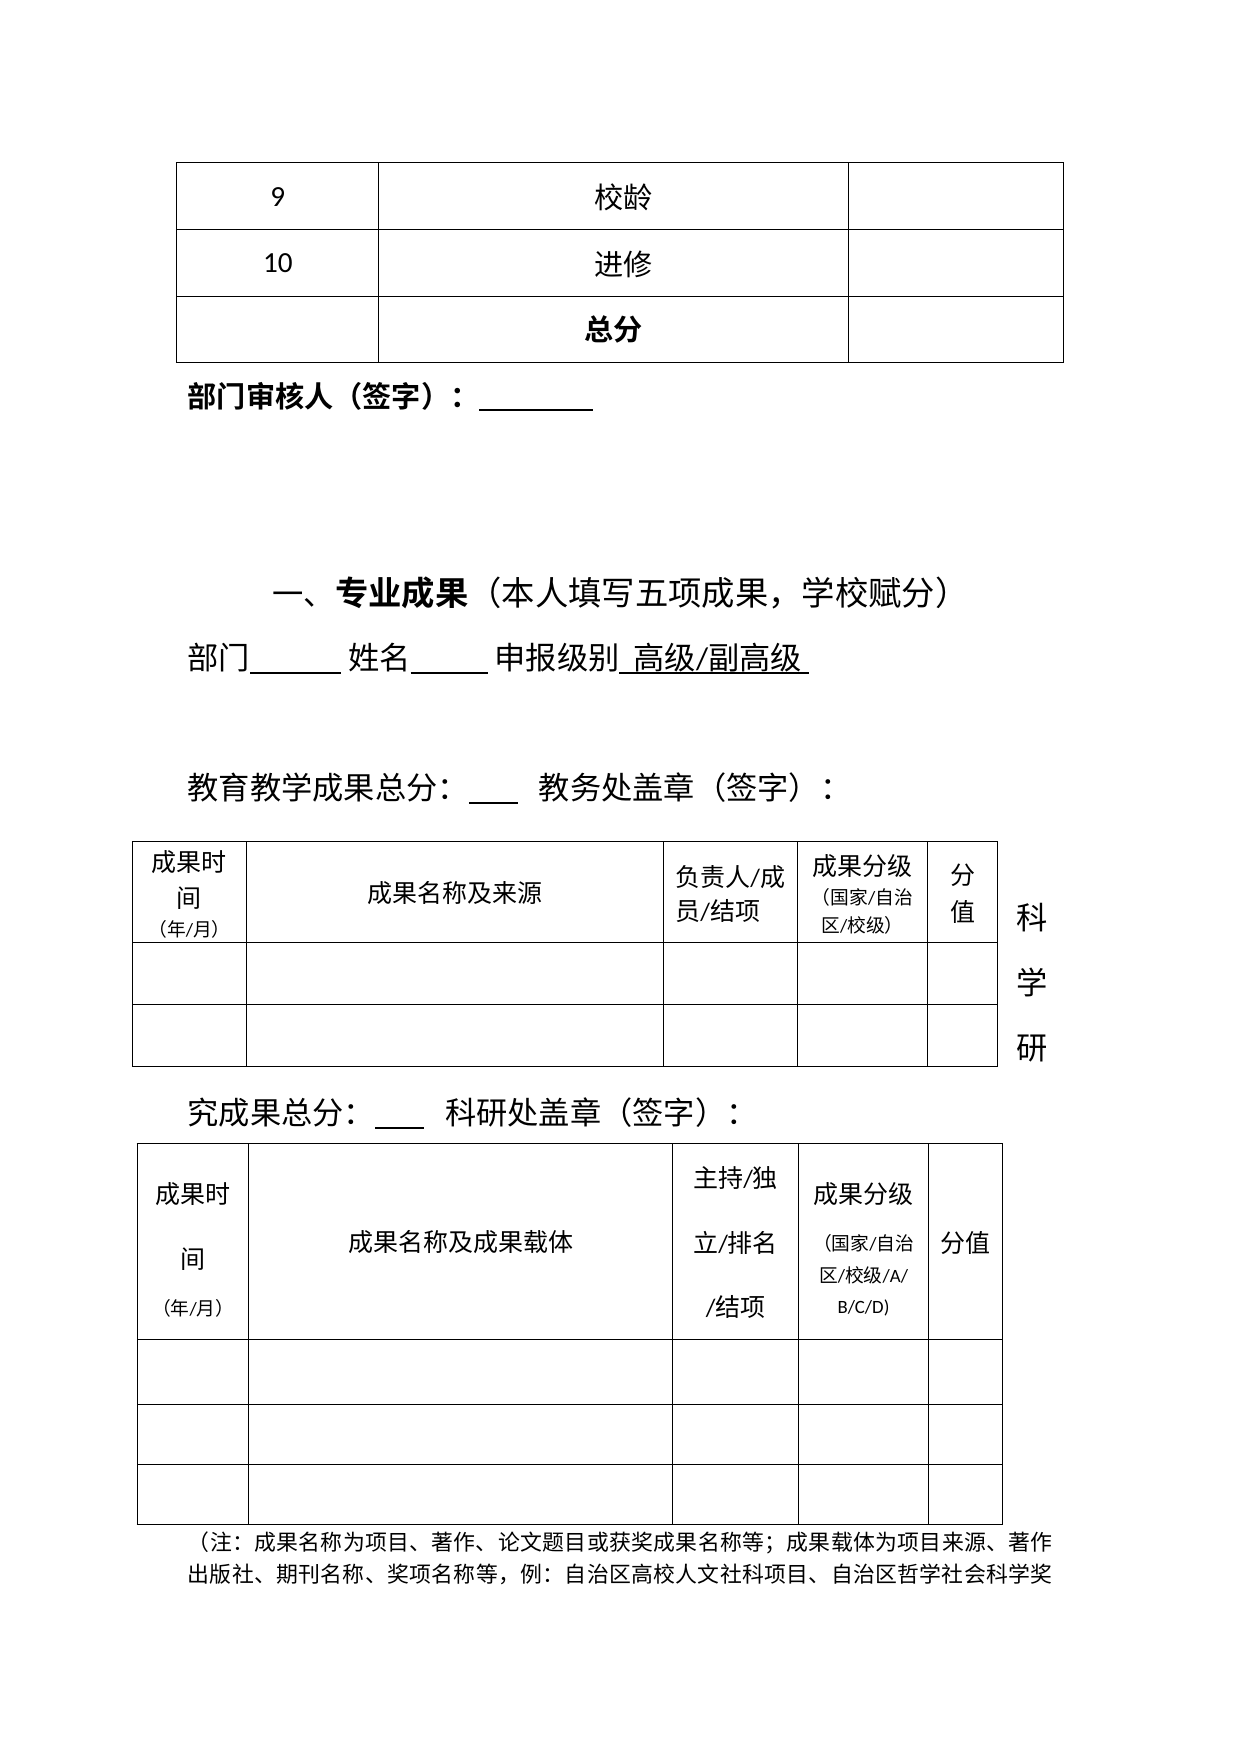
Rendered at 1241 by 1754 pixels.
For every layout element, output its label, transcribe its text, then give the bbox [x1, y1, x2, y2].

table_cell [799, 1405, 928, 1463]
table_cell [133, 943, 246, 1004]
table_header 主持/独立/排名/结项 [673, 1144, 798, 1339]
table_header 成果时间 （年/月） [138, 1144, 248, 1339]
table_cell [799, 1465, 928, 1523]
table_header 分值 [929, 1144, 1002, 1339]
table_header 分值 [928, 842, 997, 942]
table_cell [849, 297, 1063, 362]
table_cell [673, 1465, 798, 1523]
table_cell [249, 1465, 672, 1523]
table_cell [138, 1340, 248, 1403]
table_cell 校龄 [379, 163, 848, 229]
table_cell [798, 1005, 927, 1066]
table_cell [799, 1340, 928, 1403]
table_cell [928, 1005, 997, 1066]
table_cell 9 [177, 163, 378, 229]
table_cell [849, 163, 1063, 229]
table_cell [664, 1005, 797, 1066]
list 科学研究成果总分： 科研处盖章（签字）： [187, 883, 1053, 1143]
table_cell [673, 1340, 798, 1403]
list 教育教学成果总分： 教务处盖章（签字）： [187, 753, 1053, 818]
table_cell [849, 230, 1063, 296]
table_cell [247, 943, 663, 1004]
table_header 成果分级（国家/自治区/校级/A/B/C/D) [799, 1144, 928, 1339]
table_cell 10 [177, 230, 378, 296]
table_header 负责人/成员/结项 [664, 842, 797, 942]
table_cell [673, 1405, 798, 1463]
table_cell [249, 1340, 672, 1403]
table_cell [133, 1005, 246, 1066]
table_cell [798, 943, 927, 1004]
table_cell [929, 1405, 1002, 1463]
table_header 成果名称及来源 [247, 842, 663, 942]
table_cell [249, 1405, 672, 1463]
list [187, 1524, 1053, 1589]
list 部门审核人（签字）： [187, 363, 1053, 428]
table_cell [177, 297, 378, 362]
table_cell 进修 [379, 230, 848, 296]
table_cell [138, 1465, 248, 1523]
table_cell [138, 1405, 248, 1463]
text 部门 姓名 申报级别 高级/副高级 [187, 623, 1053, 688]
table_cell [929, 1340, 1002, 1403]
table_header 成果名称及成果载体 [249, 1144, 672, 1339]
table_cell [247, 1005, 663, 1066]
table_cell 总分 [379, 297, 848, 362]
list 专业成果（本人填写五项成果，学校赋分） [187, 558, 1053, 623]
table_cell [664, 943, 797, 1004]
table_header 成果分级 （国家/自治区/校级） [798, 842, 927, 942]
table_header 成果时间 （年/月） [133, 842, 246, 942]
table_cell [929, 1465, 1002, 1523]
table_cell [928, 943, 997, 1004]
